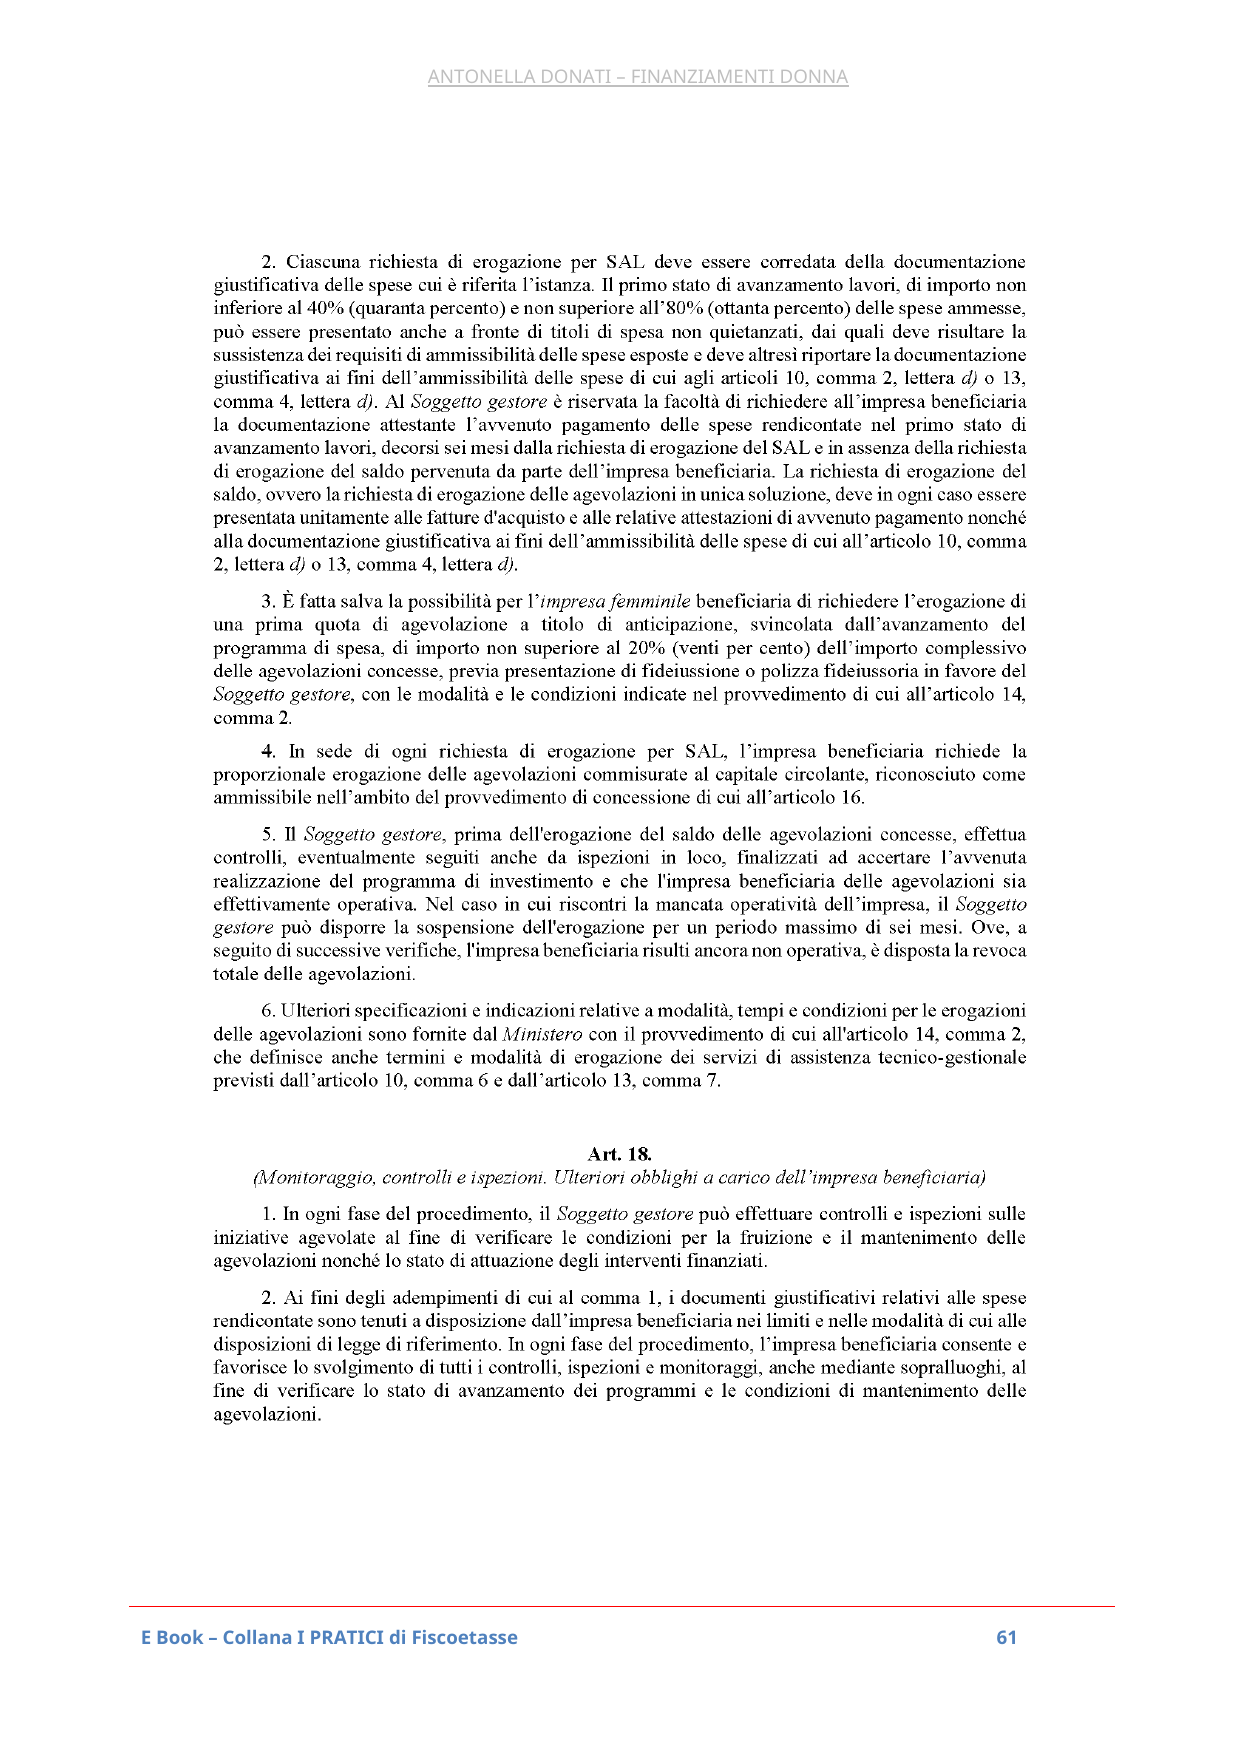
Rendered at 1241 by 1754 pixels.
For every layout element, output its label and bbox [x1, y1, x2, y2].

picture [118, 130, 1122, 1550]
